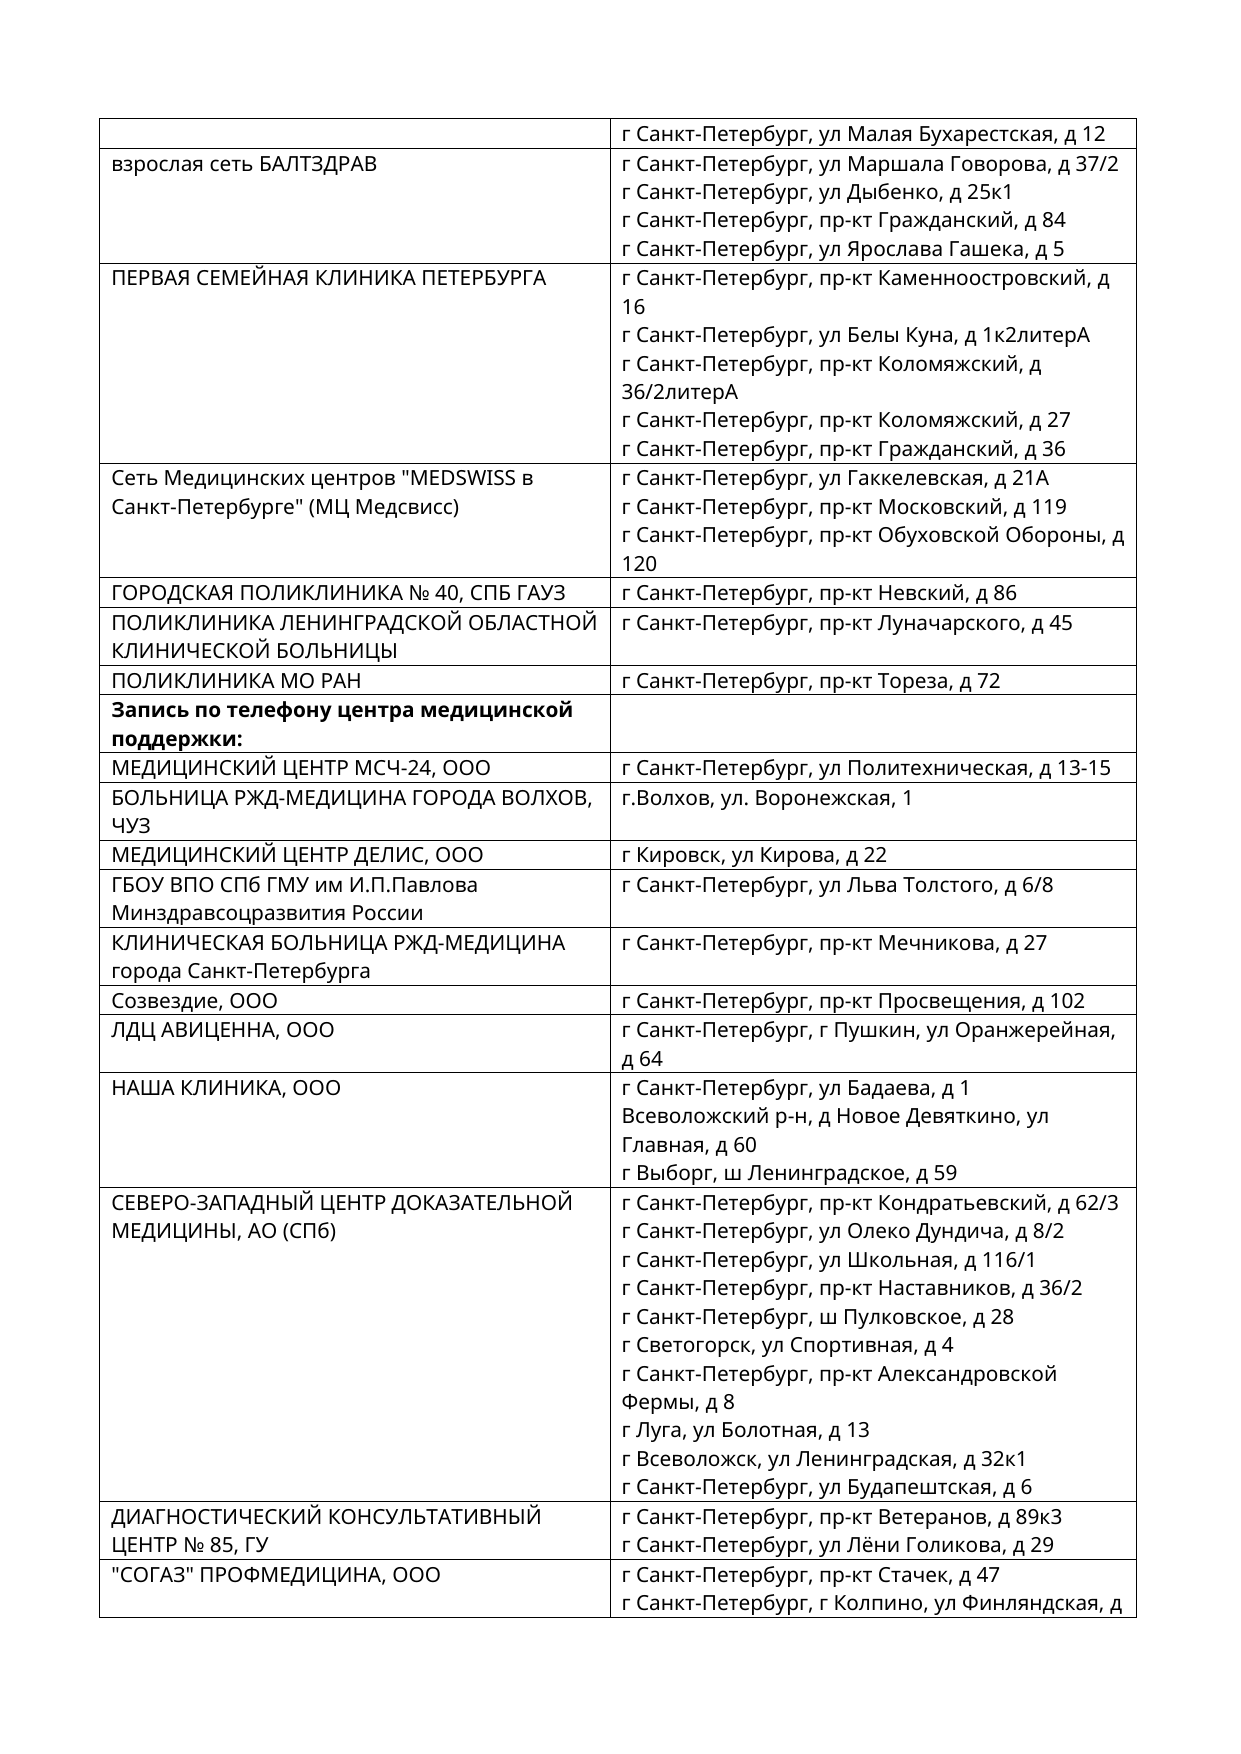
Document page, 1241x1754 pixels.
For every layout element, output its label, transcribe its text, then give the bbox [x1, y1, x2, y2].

table_cell СЕВЕРО-ЗАПАДНЫЙ ЦЕНТР ДОКАЗАТЕЛЬНОЙ МЕДИЦИНЫ, АО (СПб) [100, 1188, 610, 1501]
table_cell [611, 1560, 1136, 1617]
table_cell г Санкт-Петербург, пр-кт Мечникова, д 27 [611, 928, 1136, 985]
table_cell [100, 1560, 610, 1617]
table_cell ЛДЦ АВИЦЕННА, ООО [100, 1015, 610, 1072]
table_cell г Санкт-Петербург, пр-кт Тореза, д 72 [611, 666, 1136, 694]
table_cell г Санкт-Петербург, пр-кт Невский, д 86 [611, 578, 1136, 607]
table_cell г Санкт-Петербург, пр-кт Просвещения, д 102 [611, 986, 1136, 1014]
table_cell г Санкт-Петербург, ул Бадаева, д 1 Всеволожский р-н, д Новое Девяткино, ул Главная, д 60 г Выборг, ш Ленинградское, д 59 [611, 1073, 1136, 1187]
table_cell г Санкт-Петербург, пр-кт Каменноостровский, д 16 г Санкт-Петербург, ул Белы Куна, д 1к2литерА г Санкт-Петербург, пр-кт Коломяжский, д 36/2литерА г Санкт-Петербург, пр-кт Коломяжский, д 27 г Санкт-Петербург, пр-кт Гражданский, д 36 [611, 264, 1136, 462]
table_cell ПЕРВАЯ СЕМЕЙНАЯ КЛИНИКА ПЕТЕРБУРГА [100, 264, 610, 462]
table_cell БОЛЬНИЦА РЖД-МЕДИЦИНА ГОРОДА ВОЛХОВ, ЧУЗ [100, 783, 610, 839]
table_cell Сеть Медицинских центров "MEDSWISS в Санкт-Петербурге" (МЦ Медсвисс) [100, 464, 610, 577]
table_cell г Санкт-Петербург, ул Маршала Говорова, д 37/2 г Санкт-Петербург, ул Дыбенко, д 25к1 г Санкт-Петербург, пр-кт Гражданский, д 84 г Санкт-Петербург, ул Ярослава Гашека, д 5 [611, 149, 1136, 262]
table_cell г Санкт-Петербург, ул Гаккелевская, д 21А г Санкт-Петербург, пр-кт Московский, д 119 г Санкт-Петербург, пр-кт Обуховской Обороны, д 120 [611, 464, 1136, 577]
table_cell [100, 119, 610, 148]
table_cell г.Волхов, ул. Воронежская, 1 [611, 783, 1136, 839]
table_cell КЛИНИЧЕСКАЯ БОЛЬНИЦА РЖД-МЕДИЦИНА города Санкт-Петербурга [100, 928, 610, 985]
table_cell [611, 695, 1136, 752]
table_cell г Санкт-Петербург, ул Политехническая, д 13-15 [611, 753, 1136, 782]
table_cell г Санкт-Петербург, пр-кт Луначарского, д 45 [611, 608, 1136, 665]
table_cell г Санкт-Петербург, пр-кт Кондратьевский, д 62/3 г Санкт-Петербург, ул Олеко Дундича, д 8/2 г Санкт-Петербург, ул Школьная, д 116/1 г Санкт-Петербург, пр-кт Наставников, д 36/2 г Санкт-Петербург, ш Пулковское, д 28 г Светогорск, ул Спортивная, д 4 г Санкт-Петербург, пр-кт Александровской Фермы, д 8 г Луга, ул Болотная, д 13 г Всеволожск, ул Ленинградская, д 32к1 г Санкт-Петербург, ул Будапештская, д 6 [611, 1188, 1136, 1501]
table_cell НАША КЛИНИКА, ООО [100, 1073, 610, 1187]
table_cell ГОРОДСКАЯ ПОЛИКЛИНИКА № 40, СПБ ГАУЗ [100, 578, 610, 607]
table_cell ГБОУ ВПО СПб ГМУ им И.П.Павлова Минздравсоцразвития России [100, 870, 610, 927]
table_cell г Санкт-Петербург, ул Льва Толстого, д 6/8 [611, 870, 1136, 927]
table_cell МЕДИЦИНСКИЙ ЦЕНТР МСЧ-24, ООО [100, 753, 610, 782]
table_cell Запись по телефону центра медицинской поддержки: [100, 695, 610, 752]
table_cell ПОЛИКЛИНИКА ЛЕНИНГРАДСКОЙ ОБЛАСТНОЙ КЛИНИЧЕСКОЙ БОЛЬНИЦЫ [100, 608, 610, 665]
table_cell ДИАГНОСТИЧЕСКИЙ КОНСУЛЬТАТИВНЫЙ ЦЕНТР № 85, ГУ [100, 1502, 610, 1559]
table_cell г Санкт-Петербург, пр-кт Ветеранов, д 89к3 г Санкт-Петербург, ул Лёни Голикова, д 29 [611, 1502, 1136, 1559]
table_cell г Санкт-Петербург, г Пушкин, ул Оранжерейная, д 64 [611, 1015, 1136, 1072]
table_cell МЕДИЦИНСКИЙ ЦЕНТР ДЕЛИС, ООО [100, 841, 610, 869]
table_cell г Кировск, ул Кирова, д 22 [611, 841, 1136, 869]
table_cell Созвездие, ООО [100, 986, 610, 1014]
table_cell взрослая сеть БАЛТЗДРАВ [100, 149, 610, 262]
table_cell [611, 119, 1136, 148]
table_cell ПОЛИКЛИНИКА МО РАН [100, 666, 610, 694]
